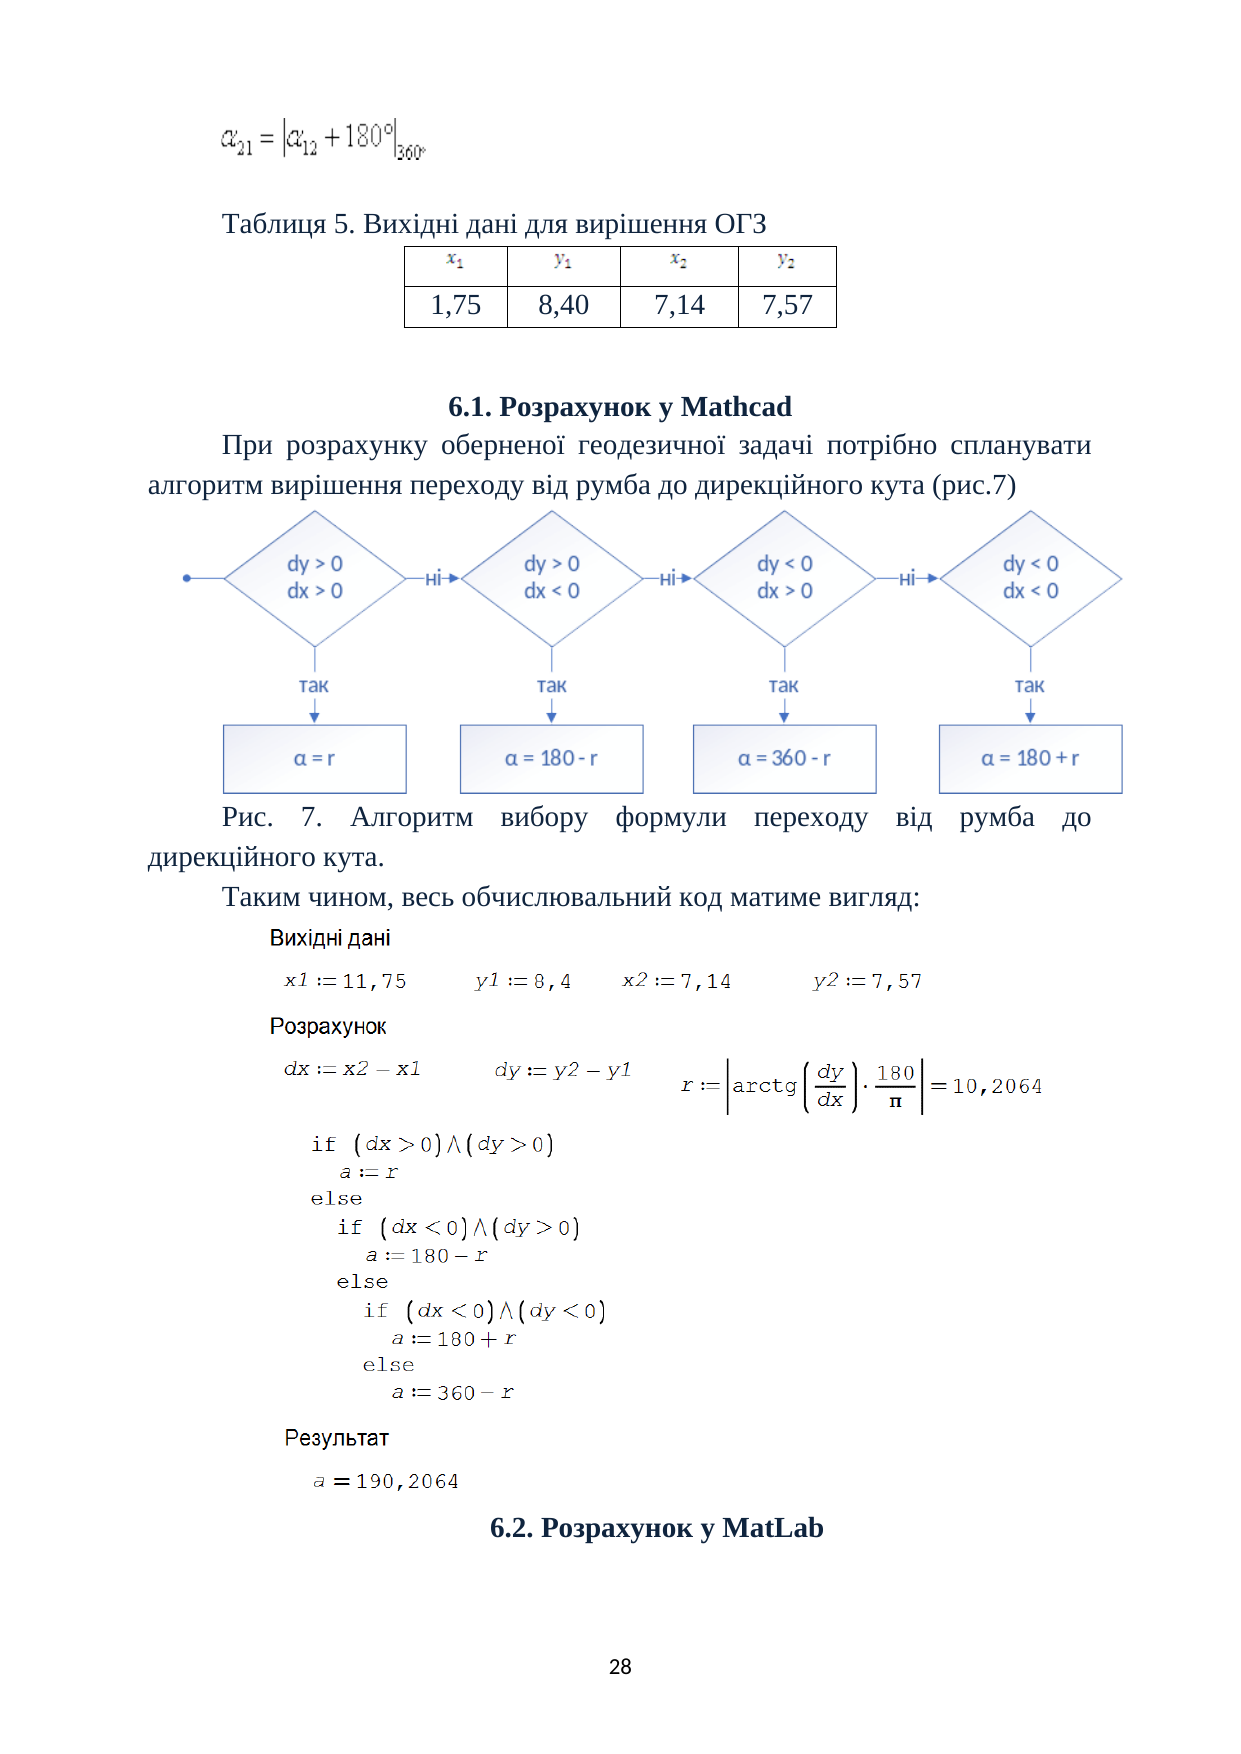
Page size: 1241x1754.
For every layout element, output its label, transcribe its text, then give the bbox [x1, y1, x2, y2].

table_header [508, 247, 620, 286]
text При розрахунку оберненої геодезичної задачі потрібно спланувати алгоритм вирішення переходу від румба до дирекційного кута (рис.7) [148, 427, 1092, 501]
text Таким чином, весь обчислювальний код матиме вигляд: [148, 879, 1092, 913]
table_cell 1,75 [405, 287, 507, 327]
picture [446, 247, 465, 272]
table_cell 8,40 [508, 287, 620, 327]
picture [777, 247, 797, 272]
table_header [621, 247, 738, 286]
picture [554, 247, 573, 272]
table_cell 7,57 [739, 287, 836, 327]
table_header [739, 247, 836, 286]
picture [221, 118, 426, 160]
text Рис. 7. Алгоритм вибору формули переходу від румба до дирекційного кута. [148, 799, 1092, 873]
picture [261, 919, 1053, 1504]
text Таблиця 5. Вихідні дані для вирішення ОГЗ [148, 206, 1092, 239]
table_header [405, 247, 507, 286]
subtitle 6.1. Розрахунок у Mathcad [148, 389, 1092, 422]
picture [670, 247, 689, 272]
text 6.2. Розрахунок у MatLab [148, 1510, 1092, 1543]
table_cell 7,14 [621, 287, 738, 327]
